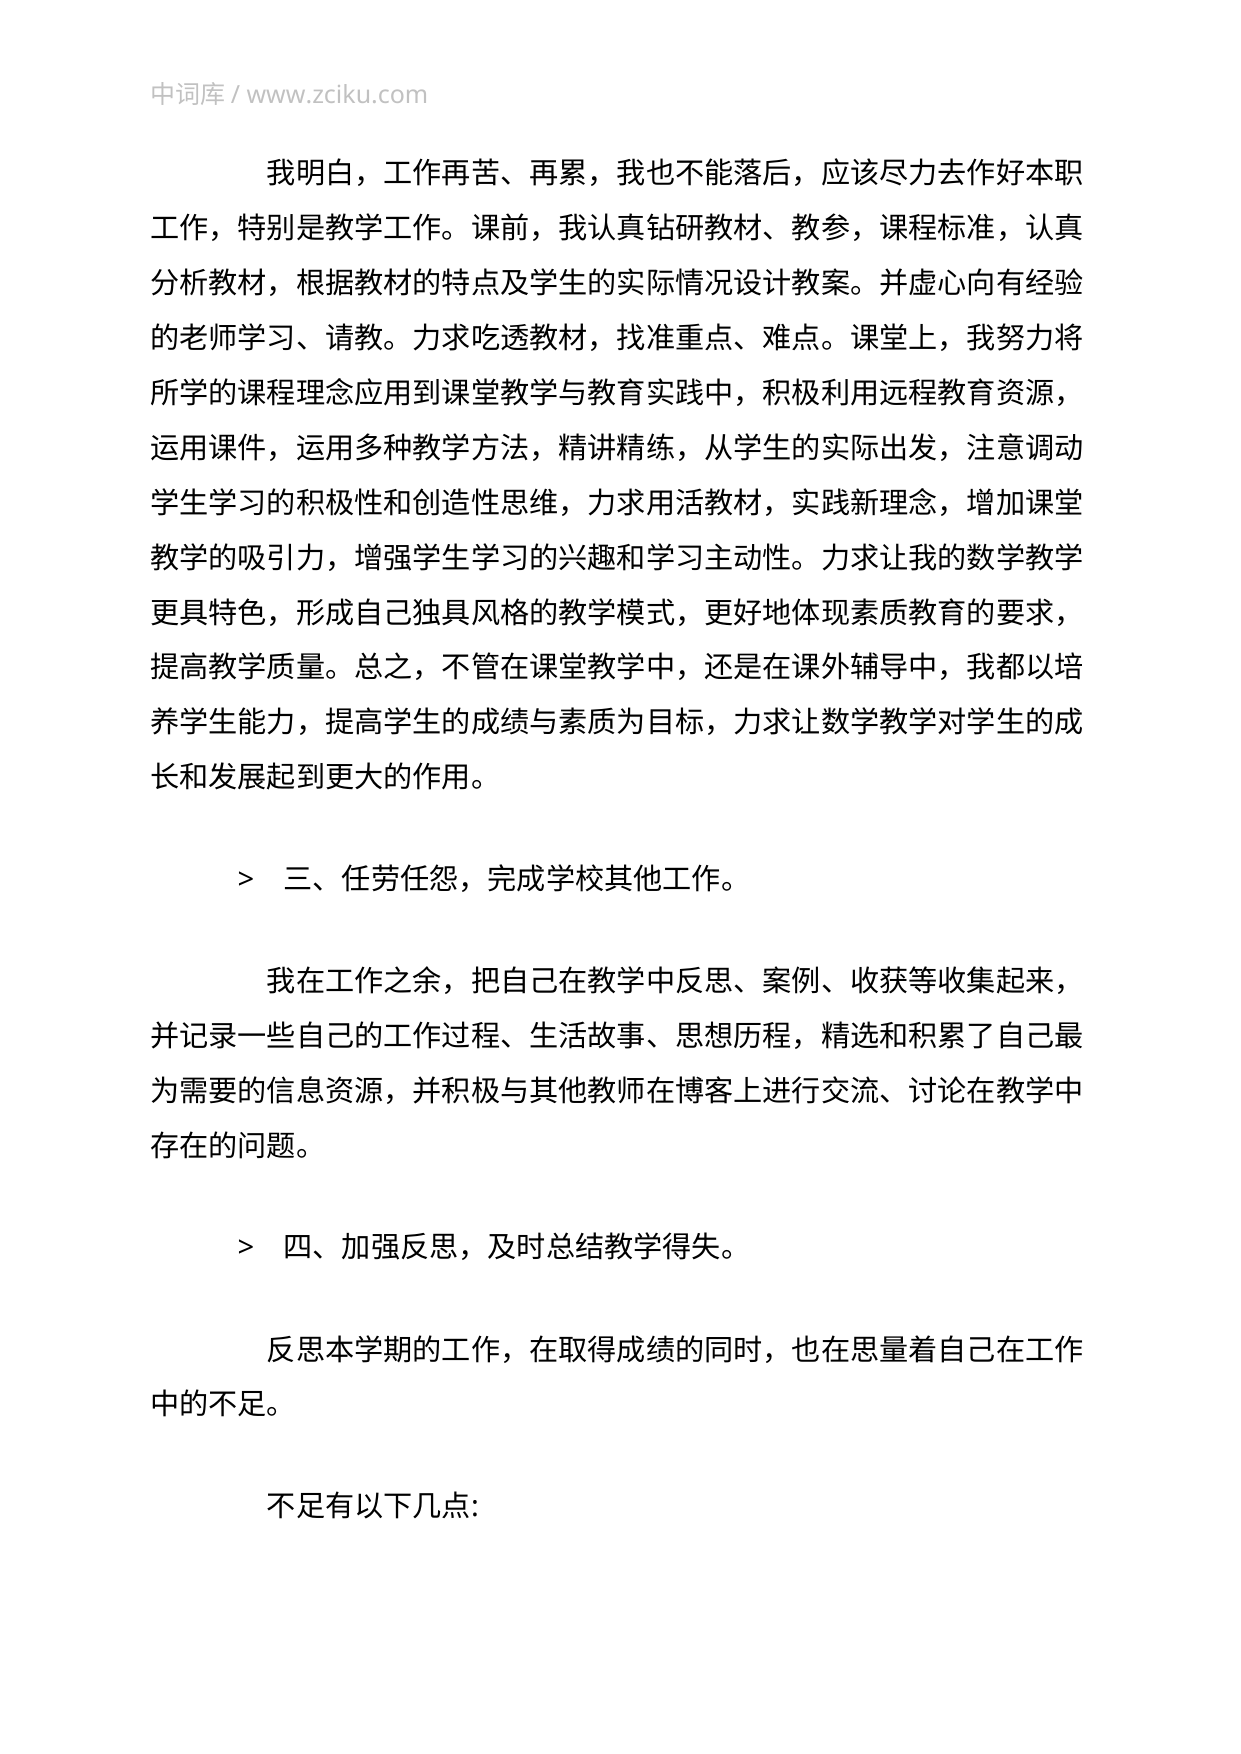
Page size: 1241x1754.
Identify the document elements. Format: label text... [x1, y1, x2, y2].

text > 三、任劳任怨，完成学校其他工作。 [150, 856, 1090, 898]
text 反思本学期的工作，在取得成绩的同时，也在思量着自己在工作中的不足。 [150, 1326, 1090, 1423]
text 我明白，工作再苦、再累，我也不能落后，应该尽力去作好本职工作，特别是教学工作。课前，我认真钻研教材、教参，课程标准，认真分析教材，根据教材的特点及学生的实际情况设计教案。并虚心向有经验的老师学习、请教。力求吃透教材，找准重点、难点。课堂上，我努力将所学的课程理念应用到课堂教学与教育实践中，积极利用远程教育资源，运用课件，运用多种教学方法，精讲精练，从学生的实际出发，注意调动学生学习的积极性和创造性思维，力求用活教材，实践新理念，增加课堂教学的吸引力，增强学生学习的兴趣和学习主动性。力求让我的数学教学更具特色，形成自己独具风格的教学模式，更好地体现素质教育的要求，提高教学质量。总之，不管在课堂教学中，还是在课外辅导中，我都以培养学生能力，提高学生的成绩与素质为目标，力求让数学教学对学生的成长和发展起到更大的作用。 [150, 150, 1090, 796]
text 我在工作之余，把自己在教学中反思、案例、收获等收集起来，并记录一些自己的工作过程、生活故事、思想历程，精选和积累了自己最为需要的信息资源，并积极与其他教师在博客上进行交流、讨论在教学中存在的问题。 [150, 958, 1090, 1164]
text 不足有以下几点: [150, 1483, 1090, 1525]
text > 四、加强反思，及时总结教学得失。 [150, 1224, 1090, 1266]
